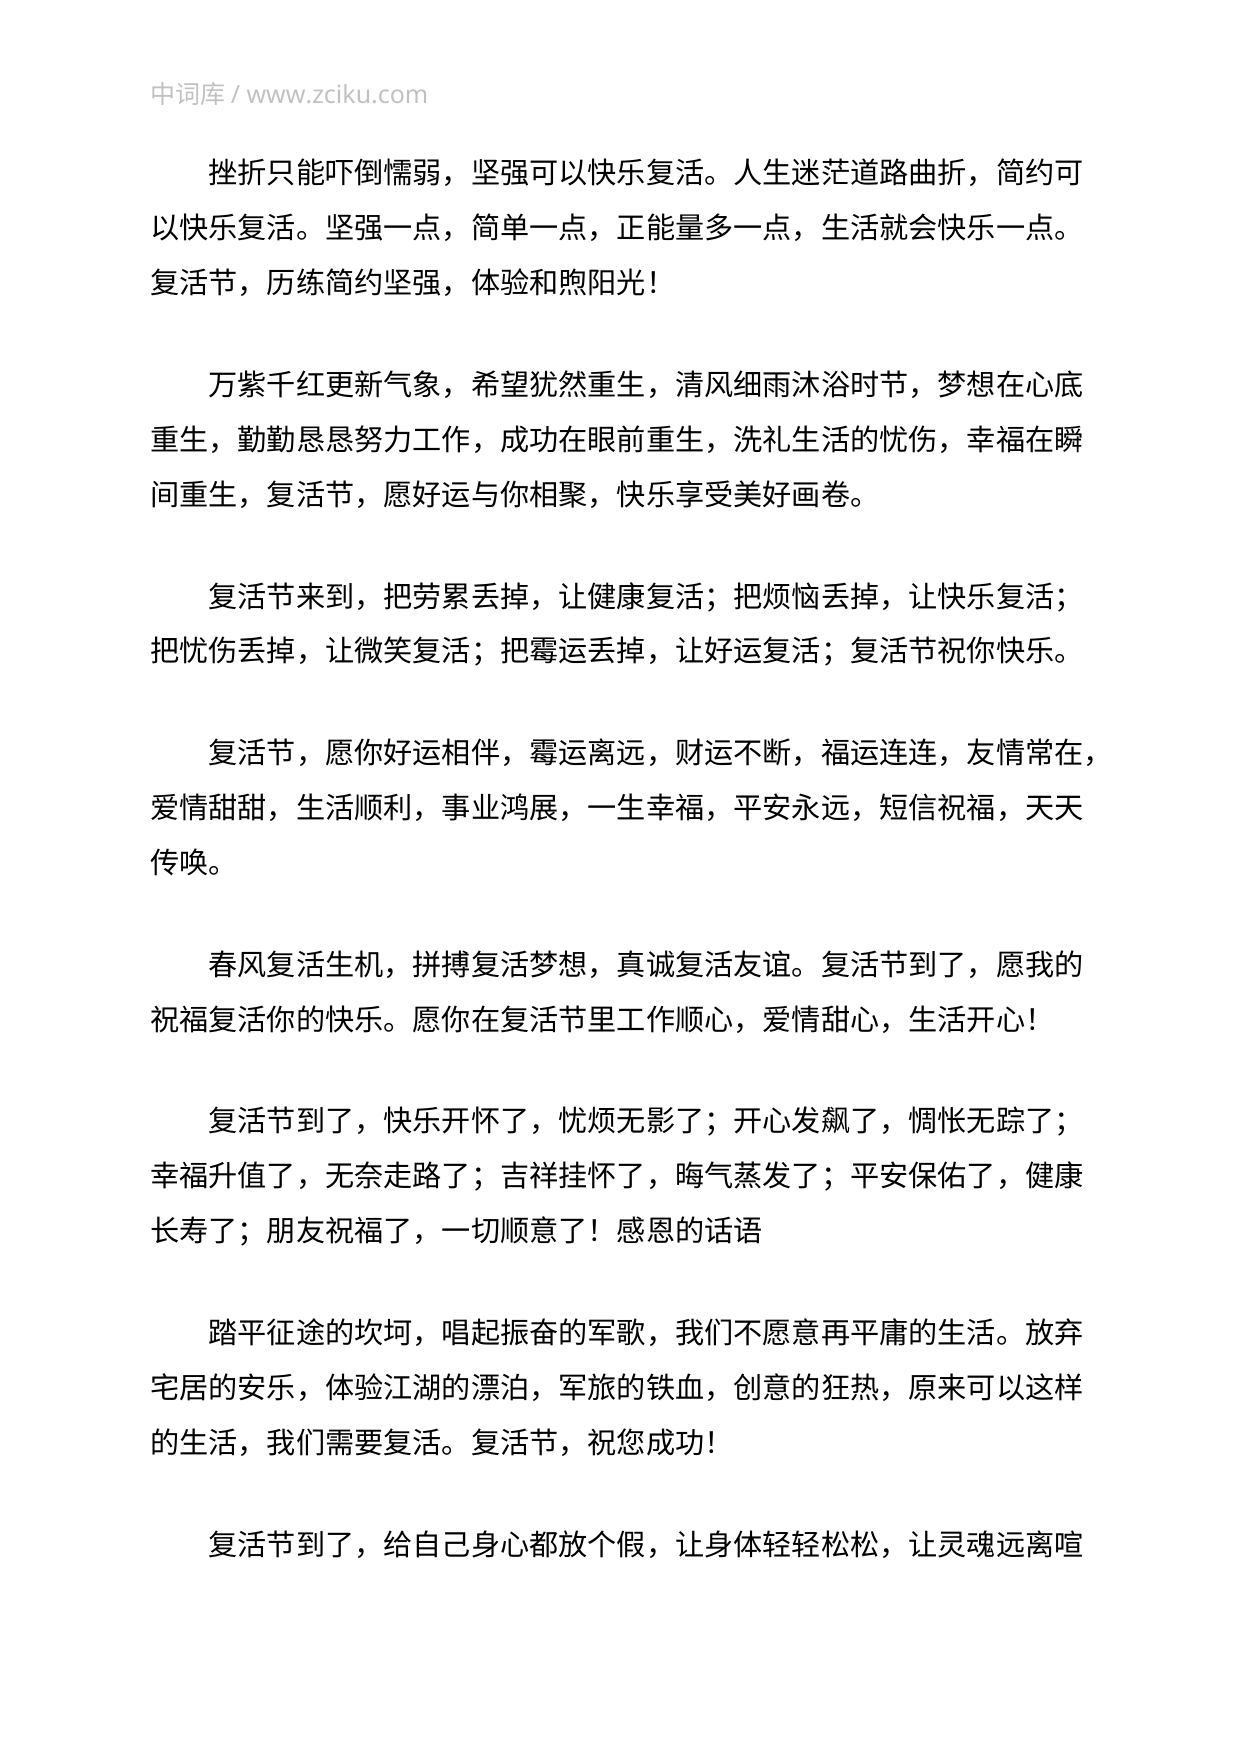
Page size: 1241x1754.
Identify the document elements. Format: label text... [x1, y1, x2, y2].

text 复活节来到，把劳累丢掉，让健康复活；把烦恼丢掉，让快乐复活；把忧伤丢掉，让微笑复活；把霉运丢掉，让好运复活；复活节祝你快乐。 [150, 573, 1090, 670]
text 踏平征途的坎坷，唱起振奋的军歌，我们不愿意再平庸的生活。放弃宅居的安乐，体验江湖的漂泊，军旅的铁血，创意的狂热，原来可以这样的生活，我们需要复活。复活节，祝您成功！ [150, 1309, 1090, 1462]
text 挫折只能吓倒懦弱，坚强可以快乐复活。人生迷茫道路曲折，简约可以快乐复活。坚强一点，简单一点，正能量多一点，生活就会快乐一点。复活节，历练简约坚强，体验和煦阳光！ [150, 150, 1090, 302]
text 春风复活生机，拼搏复活梦想，真诚复活友谊。复活节到了，愿我的祝福复活你的快乐。愿你在复活节里工作顺心，爱情甜心，生活开心！ [150, 941, 1090, 1038]
text 复活节到了，快乐开怀了，忧烦无影了；开心发飙了，惆怅无踪了；幸福升值了，无奈走路了；吉祥挂怀了，晦气蒸发了；平安保佑了，健康长寿了；朋友祝福了，一切顺意了！感恩的话语 [150, 1098, 1090, 1250]
text 复活节，愿你好运相伴，霉运离远，财运不断，福运连连，友情常在，爱情甜甜，生活顺利，事业鸿展，一生幸福，平安永远，短信祝福，天天传唤。 [150, 730, 1090, 882]
text 万紫千红更新气象，希望犹然重生，清风细雨沐浴时节，梦想在心底重生，勤勤恳恳努力工作，成功在眼前重生，洗礼生活的忧伤，幸福在瞬间重生，复活节，愿好运与你相聚，快乐享受美好画卷。 [150, 362, 1090, 514]
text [150, 1521, 1090, 1563]
